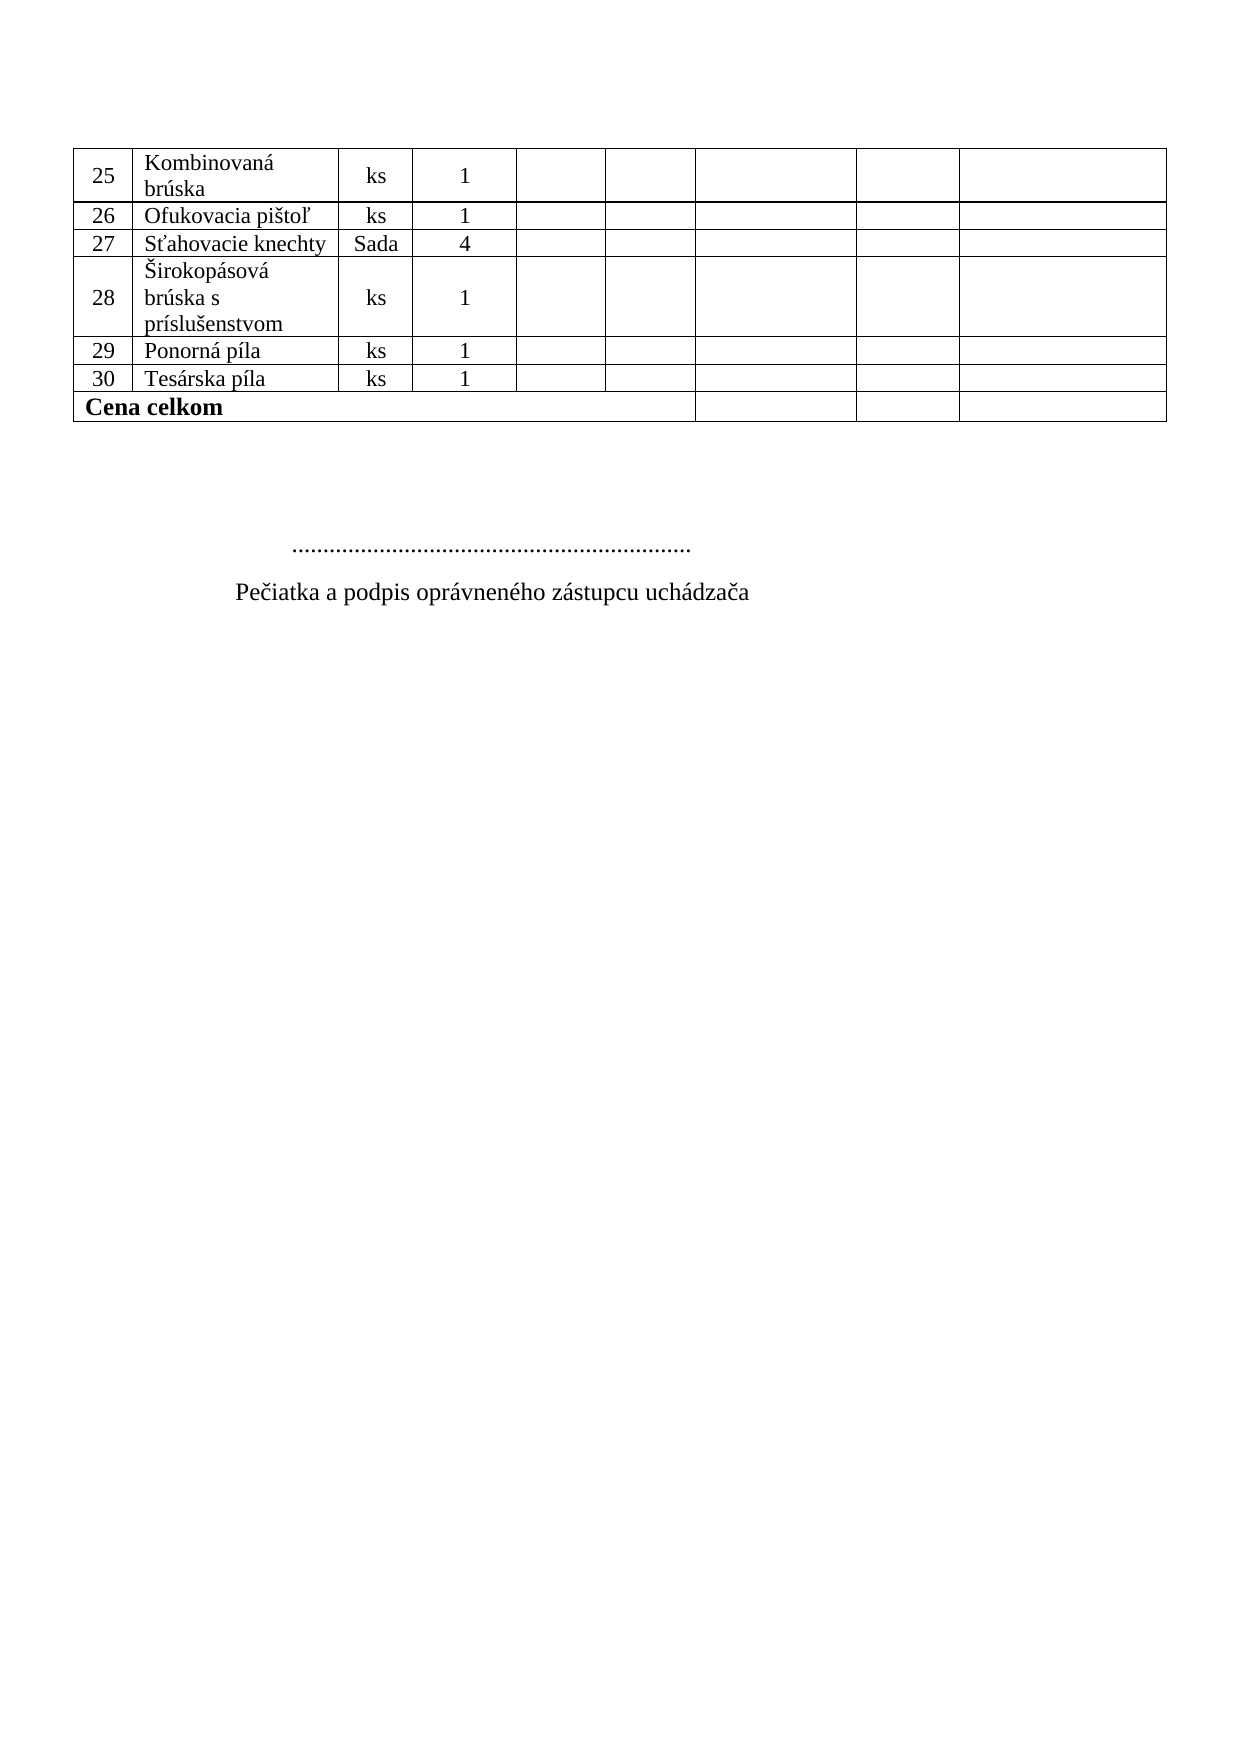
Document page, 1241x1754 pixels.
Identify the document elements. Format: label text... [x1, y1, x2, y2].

table_cell [517, 337, 605, 364]
table_cell [606, 203, 695, 229]
table_cell [960, 230, 1166, 256]
table_cell [857, 257, 959, 336]
table_cell [696, 365, 856, 391]
table_cell [517, 365, 605, 391]
table_cell 4 [413, 230, 516, 256]
table_cell 30 [74, 365, 132, 391]
table_cell 29 [74, 337, 132, 364]
table_cell Širokopásová brúska s príslušenstvom [133, 257, 338, 336]
table_cell [960, 203, 1166, 229]
table_cell [517, 257, 605, 336]
table_cell [960, 337, 1166, 364]
table_cell 1 [413, 203, 516, 229]
table_cell 25 [74, 149, 132, 201]
table_cell [517, 149, 605, 201]
table_cell 1 [413, 365, 516, 391]
table_cell ks [339, 203, 412, 229]
table_cell [960, 392, 1166, 421]
table_cell [696, 149, 856, 201]
table_cell [696, 337, 856, 364]
table_cell ks [339, 365, 412, 391]
table_cell [696, 392, 856, 421]
table_cell [606, 337, 695, 364]
table_cell Sťahovacie knechty [133, 230, 338, 256]
table_cell [857, 149, 959, 201]
table_cell 1 [413, 149, 516, 201]
table_cell [696, 257, 856, 336]
table_cell 28 [74, 257, 132, 336]
table_cell [960, 257, 1166, 336]
table_cell ks [339, 337, 412, 364]
table_cell ks [339, 257, 412, 336]
table_cell Tesárska píla [133, 365, 338, 391]
table_cell Cena celkom [74, 392, 695, 421]
table_cell [606, 365, 695, 391]
table_cell ks [339, 149, 412, 201]
table_cell [696, 230, 856, 256]
table_cell [857, 392, 959, 421]
table_cell [857, 203, 959, 229]
table_cell 27 [74, 230, 132, 256]
table_cell [606, 257, 695, 336]
table_cell [857, 365, 959, 391]
text ................................................................ [148, 529, 1093, 558]
table_cell Ofukovacia pištoľ [133, 203, 338, 229]
table_cell [960, 365, 1166, 391]
table_cell [857, 230, 959, 256]
table_cell [606, 149, 695, 201]
table_cell 26 [74, 203, 132, 229]
table_cell Ponorná píla [133, 337, 338, 364]
table_cell [960, 149, 1166, 201]
table_cell [517, 230, 605, 256]
table_cell [696, 203, 856, 229]
table_cell [857, 337, 959, 364]
table_cell [517, 203, 605, 229]
text Pečiatka a podpis oprávneného zástupcu uchádzača [148, 577, 1093, 606]
table_cell [606, 230, 695, 256]
table_cell Kombinovaná brúska [133, 149, 338, 201]
table_cell Sada [339, 230, 412, 256]
table_cell 1 [413, 257, 516, 336]
table_cell 1 [413, 337, 516, 364]
